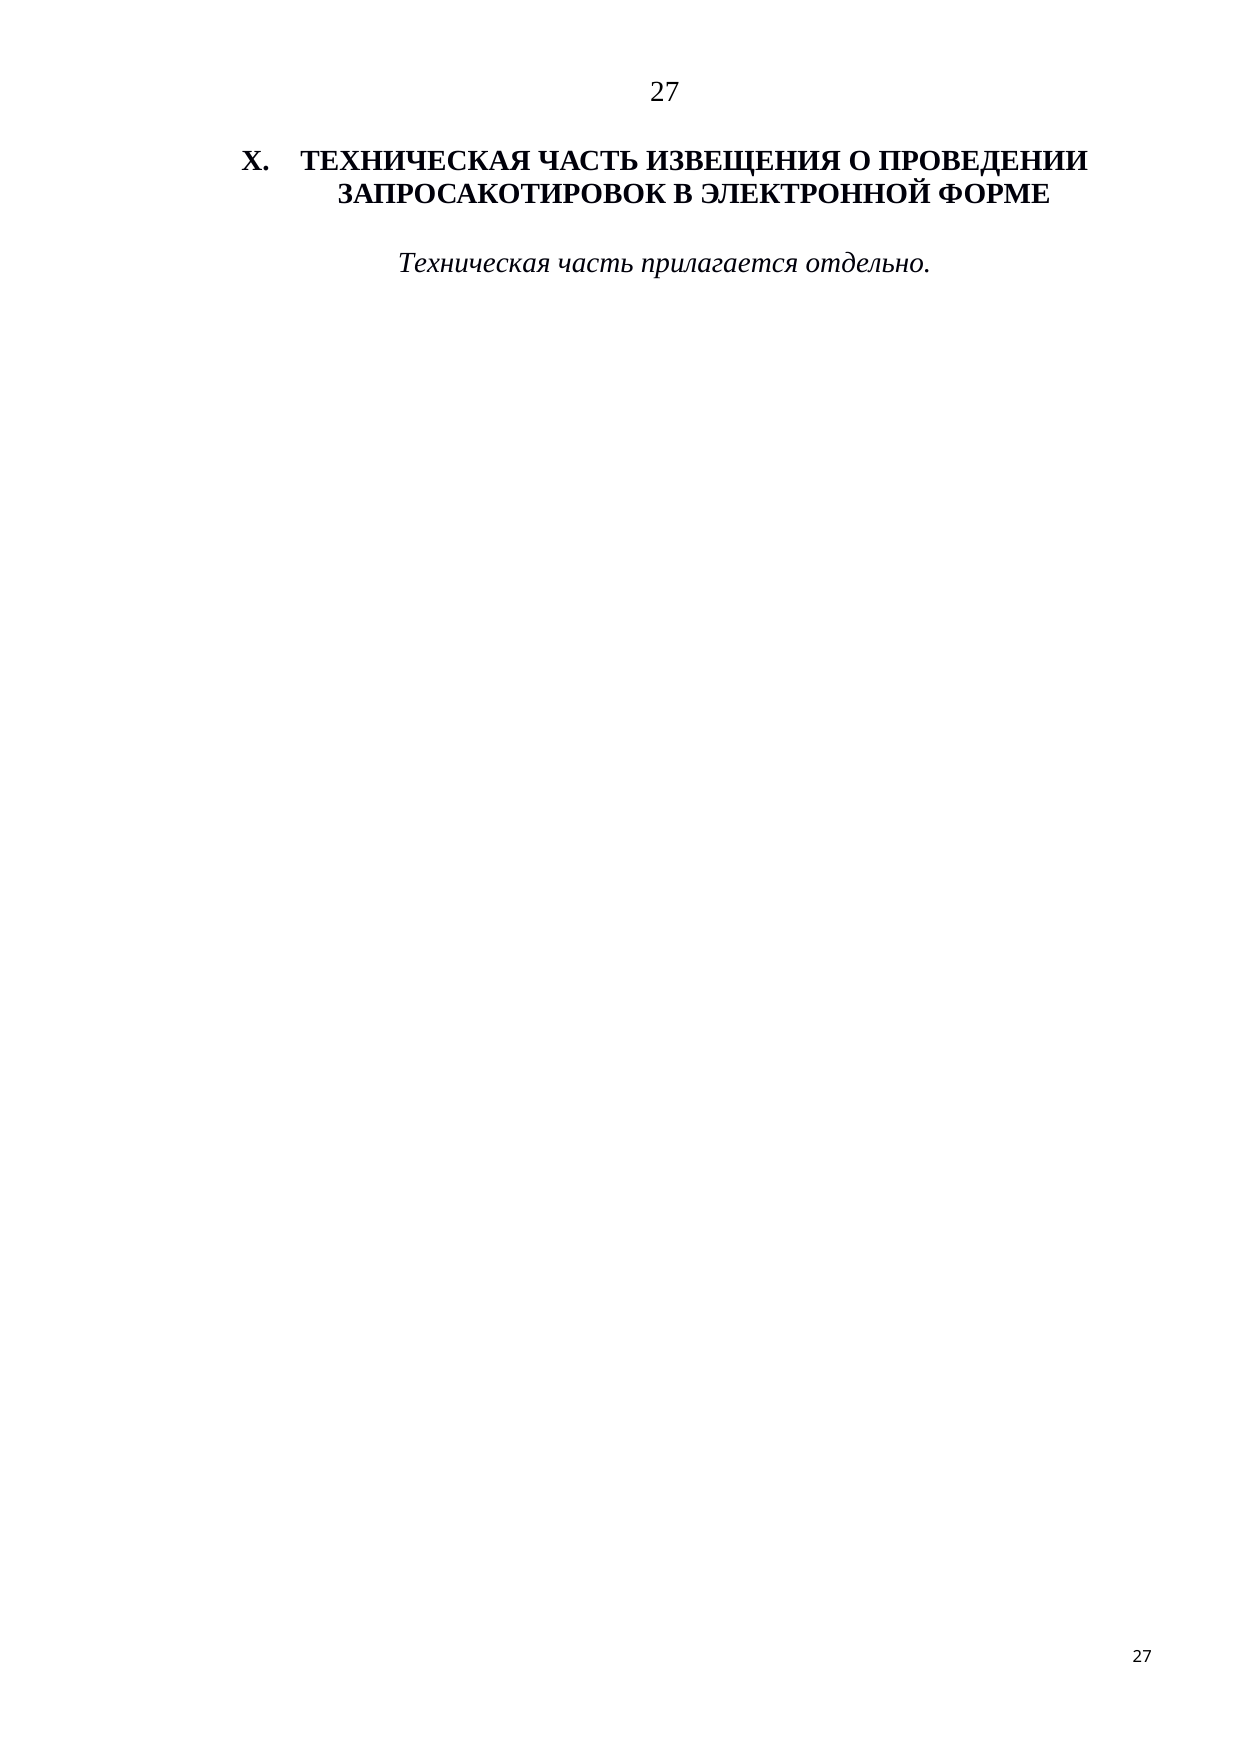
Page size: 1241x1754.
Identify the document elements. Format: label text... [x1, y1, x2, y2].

text Техническая часть прилагается отдельно. [177, 245, 1152, 279]
subtitle X. ТЕХНИЧЕСКАЯ ЧАСТЬ ИЗВЕЩЕНИЯ О ПРОВЕДЕНИИ ЗАПРОСАКОТИРОВОК В ЭЛЕКТРОННОЙ ФОРМЕ [177, 143, 1152, 210]
